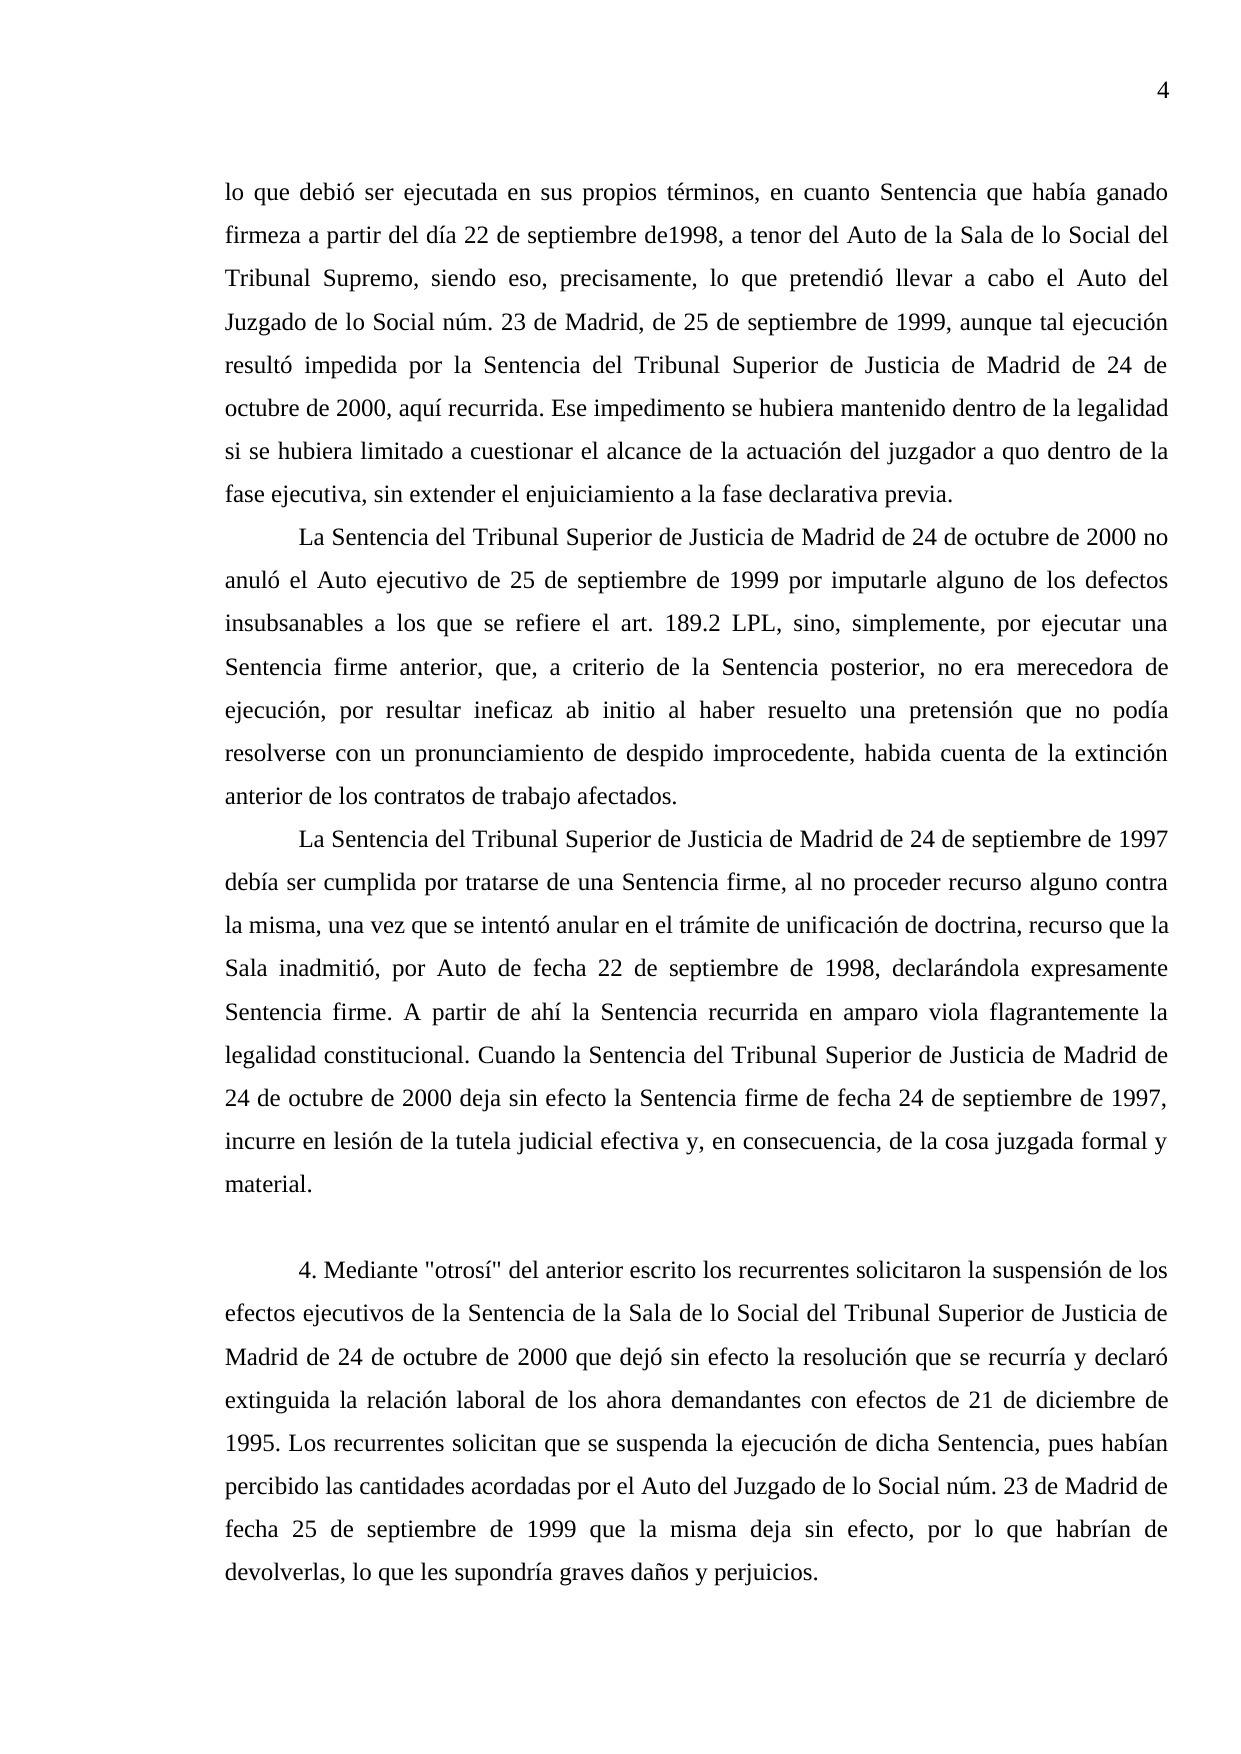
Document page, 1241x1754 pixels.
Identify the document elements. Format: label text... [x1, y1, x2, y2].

text La Sentencia del Tribunal Superior de Justicia de Madrid de 24 de septiembre de 1997 debía ser cumplida por tratarse de una Sentencia firme, al no proceder recurso alguno contra la misma, una vez que se intentó anular en el trámite de unificación de doctrina, recurso que la Sala inadmitió, por Auto de fecha 22 de septiembre de 1998, declarándola expresamente Sentencia firme. A partir de ahí la Sentencia recurrida en amparo viola flagrantemente la legalidad constitucional. Cuando la Sentencia del Tribunal Superior de Justicia de Madrid de 24 de octubre de 2000 deja sin efecto la Sentencia firme de fecha 24 de septiembre de 1997, incurre en lesión de la tutela judicial efectiva y, en consecuencia, de la cosa juzgada formal y material. [224, 824, 1169, 1198]
text 4. Mediante "otrosí" del anterior escrito los recurrentes solicitaron la suspensión de los efectos ejecutivos de la Sentencia de la Sala de lo Social del Tribunal Superior de Justicia de Madrid de 24 de octubre de 2000 que dejó sin efecto la resolución que se recurría y declaró extinguida la relación laboral de los ahora demandantes con efectos de 21 de diciembre de 1995. Los recurrentes solicitan que se suspenda la ejecución de dicha Sentencia, pues habían percibido las cantidades acordadas por el Auto del Juzgado de lo Social núm. 23 de Madrid de fecha 25 de septiembre de 1999 que la misma deja sin efecto, por lo que habrían de devolverlas, lo que les supondría graves daños y perjuicios. [224, 1255, 1169, 1586]
text La Sentencia del Tribunal Superior de Justicia de Madrid de 24 de octubre de 2000 no anuló el Auto ejecutivo de 25 de septiembre de 1999 por imputarle alguno de los defectos insubsanables a los que se refiere el art. 189.2 LPL, sino, simplemente, por ejecutar una Sentencia firme anterior, que, a criterio de la Sentencia posterior, no era merecedora de ejecución, por resultar ineficaz ab initio al haber resuelto una pretensión que no podía resolverse con un pronunciamiento de despido improcedente, habida cuenta de la extinción anterior de los contratos de trabajo afectados. [224, 522, 1169, 810]
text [224, 177, 1169, 508]
